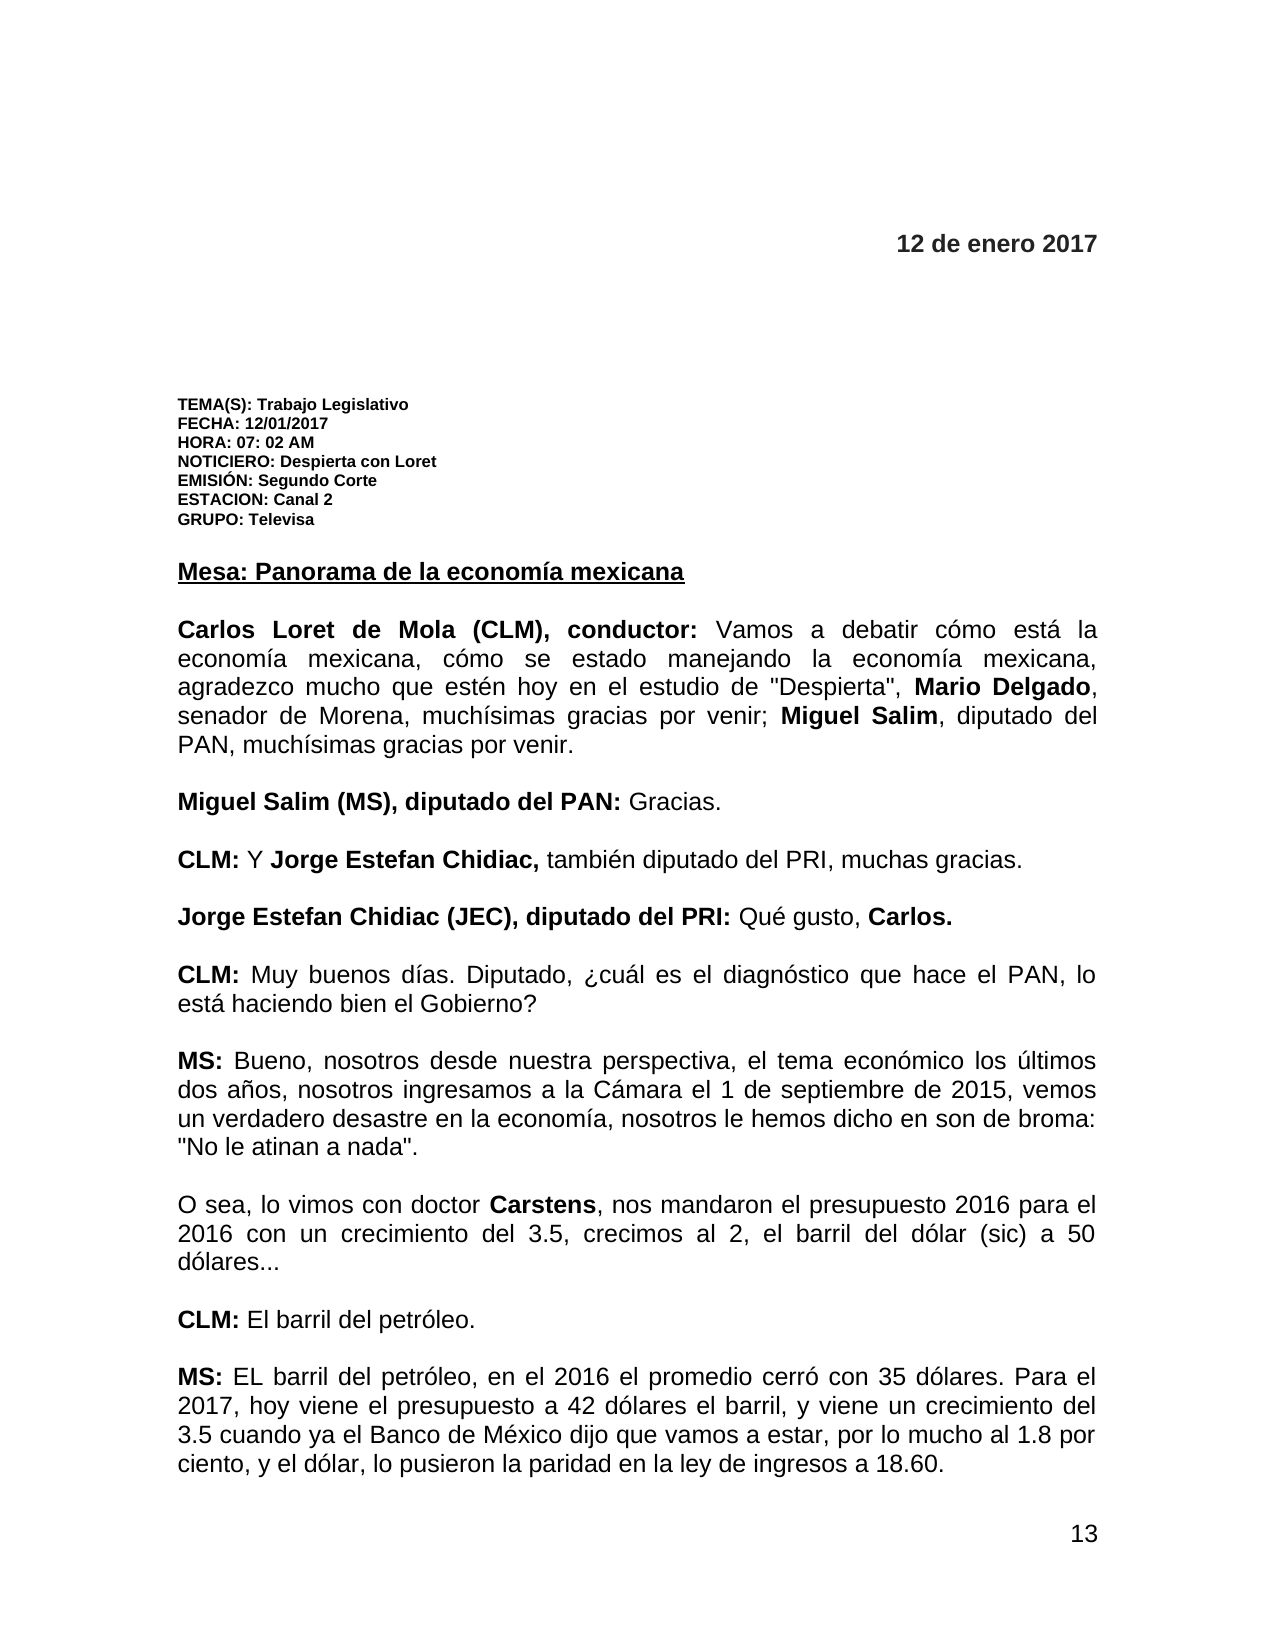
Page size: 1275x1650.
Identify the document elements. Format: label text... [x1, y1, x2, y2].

text HORA: 07: 02 AM [177, 433, 1098, 452]
text MS: EL barril del petróleo, en el 2016 el promedio cerró con 35 dólares. Para el 2017, hoy viene el presupuesto a 42 dólares el barril, y viene un crecimiento del 3.5 cuando ya el Banco de México dijo que vamos a estar, por lo mucho al 1.8 por ciento, y el dólar, lo pusieron la paridad en la ley de ingresos a 18.60. [177, 1362, 1098, 1477]
text FECHA: 12/01/2017 [177, 413, 1098, 433]
text O sea, lo vimos con doctor Carstens, nos mandaron el presupuesto 2016 para el 2016 con un crecimiento del 3.5, crecimos al 2, el barril del dólar (sic) a 50 dólares... [177, 1190, 1098, 1276]
text EMISIÓN: Segundo Corte [177, 471, 1098, 490]
text Carlos Loret de Mola (CLM), conductor: Vamos a debatir cómo está la economía mexicana, cómo se estado manejando la economía mexicana, agradezco mucho que estén hoy en el estudio de "Despierta", Mario Delgado, senador de Morena, muchísimas gracias por venir; Miguel Salim, diputado del PAN, muchísimas gracias por venir. [177, 615, 1098, 758]
text NOTICIERO: Despierta con Loret [177, 452, 1098, 471]
text CLM: El barril del petróleo. [177, 1305, 1098, 1333]
text TEMA(S): Trabajo Legislativo [177, 394, 1098, 413]
text Jorge Estefan Chidiac (JEC), diputado del PRI: Qué gusto, Carlos. [177, 902, 1098, 931]
text GRUPO: Televisa [177, 509, 1098, 528]
text MS: Bueno, nosotros desde nuestra perspectiva, el tema económico los últimos dos años, nosotros ingresamos a la Cámara el 1 de septiembre de 2015, vemos un verdadero desastre en la economía, nosotros le hemos dicho en son de broma: "No le atinan a nada". [177, 1046, 1098, 1161]
text 12 de enero 2017 [177, 229, 1098, 258]
text ESTACION: Canal 2 [177, 490, 1098, 509]
text Mesa: Panorama de la economía mexicana [177, 557, 1098, 586]
text CLM: Muy buenos días. Diputado, ¿cuál es el diagnóstico que hace el PAN, lo está haciendo bien el Gobierno? [177, 960, 1098, 1017]
text CLM: Y Jorge Estefan Chidiac, también diputado del PRI, muchas gracias. [177, 845, 1098, 873]
text Miguel Salim (MS), diputado del PAN: Gracias. [177, 787, 1098, 816]
